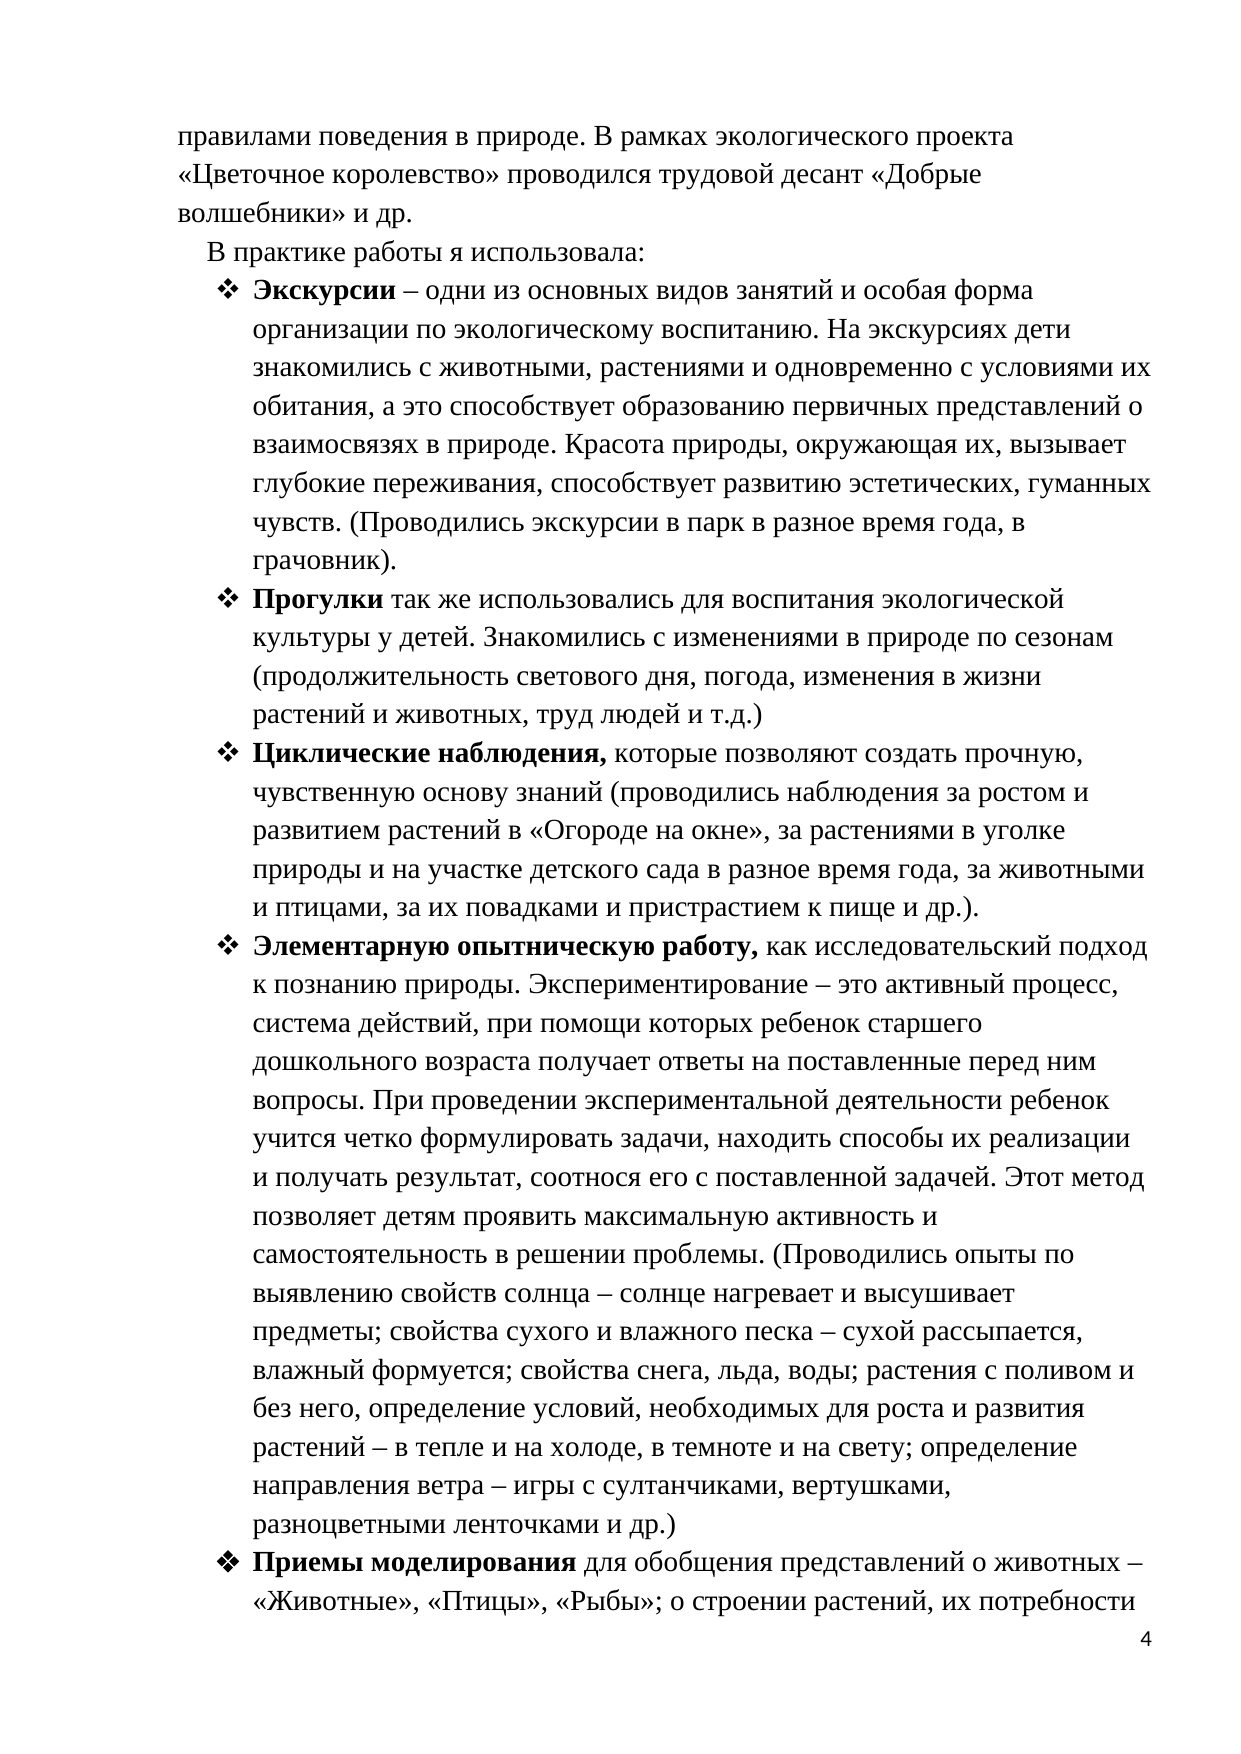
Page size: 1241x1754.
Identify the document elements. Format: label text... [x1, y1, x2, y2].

text В практике работы я использовала: [177, 234, 1152, 267]
list Элементарную опытническую работу, как исследовательский подход к познанию природы. Экспериментирование – это активный процесс, система действий, при помощи которых ребенок старшего дошкольного возраста получает ответы на поставленные перед ним вопросы. При проведении экспериментальной деятельности ребенок учится четко формулировать задачи, находить способы их реализации и получать результат, соотнося его с поставленной задачей. Этот метод позволяет детям проявить максимальную активность и самостоятельность в решении проблемы. (Проводились опыты по выявлению свойств солнца – солнце нагревает и высушивает предметы; свойства сухого и влажного песка – сухой рассыпается, влажный формуется; свойства снега, льда, воды; растения с поливом и без него, определение условий, необходимых для роста и развития растений – в тепле и на холоде, в темноте и на свету; определение направления ветра – игры с султанчиками, вертушками, разноцветными ленточками и др.) [215, 928, 1152, 1539]
list Циклические наблюдения, которые позволяют создать прочную, чувственную основу знаний (проводились наблюдения за ростом и развитием растений в «Огороде на окне», за растениями в уголке природы и на участке детского сада в разное время года, за животными и птицами, за их повадками и пристрастием к пище и др.). [215, 735, 1152, 923]
list Прогулки так же использовались для воспитания экологической культуры у детей. Знакомились с изменениями в природе по сезонам (продолжительность светового дня, погода, изменения в жизни растений и животных, труд людей и т.д.) [215, 581, 1152, 730]
list Экскурсии – одни из основных видов занятий и особая форма организации по экологическому воспитанию. На экскурсиях дети знакомились с животными, растениями и одновременно с условиями их обитания, а это способствует образованию первичных представлений о взаимосвязях в природе. Красота природы, окружающая их, вызывает глубокие переживания, способствует развитию эстетических, гуманных чувств. (Проводились экскурсии в парк в разное время года, в грачовник). [215, 272, 1152, 576]
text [177, 118, 1152, 229]
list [215, 1544, 1152, 1617]
